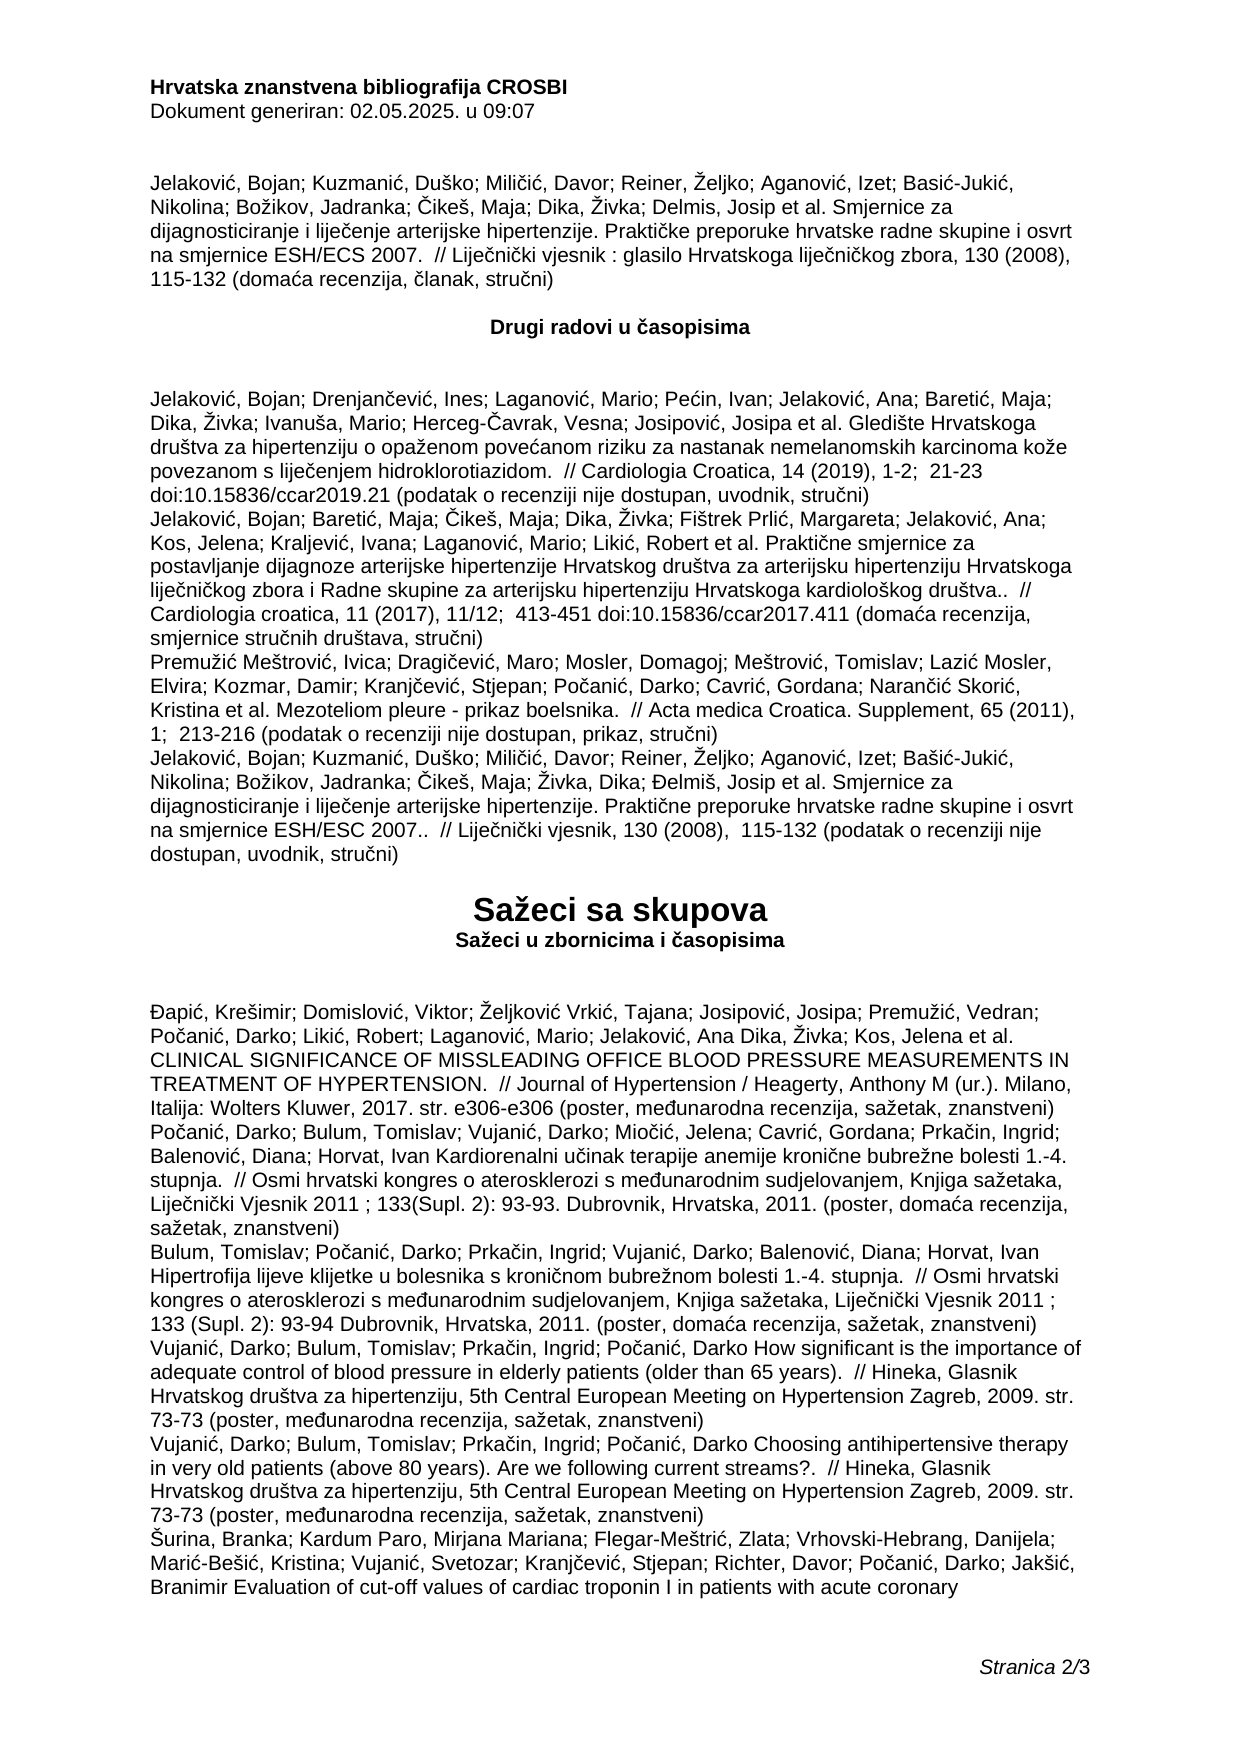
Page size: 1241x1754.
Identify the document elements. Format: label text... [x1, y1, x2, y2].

text Jelaković, Bojan; Baretić, Maja; Čikeš, Maja; Dika, Živka; Fištrek Prlić, Margareta; Jelaković, Ana; Kos, Jelena; Kraljević, Ivana; Laganović, Mario; Likić, Robert et al. [150, 506, 1090, 650]
text Jelaković, Bojan; Drenjančević, Ines; Laganović, Mario; Pećin, Ivan; Jelaković, Ana; Baretić, Maja; Dika, Živka; Ivanuša, Mario; Herceg-Čavrak, Vesna; Josipović, Josipa et al. [150, 387, 1090, 506]
text Bulum, Tomislav; Počanić, Darko; Prkačin, Ingrid; Vujanić, Darko; Balenović, Diana; Horvat, Ivan [150, 1240, 1090, 1336]
subtitle Drugi radovi u časopisima [150, 315, 1090, 339]
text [150, 1527, 1090, 1599]
text Počanić, Darko; Bulum, Tomislav; Vujanić, Darko; Miočić, Jelena; Cavrić, Gordana; Prkačin, Ingrid; Balenović, Diana; Horvat, Ivan [150, 1120, 1090, 1240]
text Vujanić, Darko; Bulum, Tomislav; Prkačin, Ingrid; Počanić, Darko [150, 1431, 1090, 1527]
text Premužić Meštrović, Ivica; Dragičević, Maro; Mosler, Domagoj; Meštrović, Tomislav; Lazić Mosler, Elvira; Kozmar, Damir; Kranjčević, Stjepan; Počanić, Darko; Cavrić, Gordana; Narančić Skorić, Kristina et al. [150, 650, 1090, 746]
text Đapić, Krešimir; Domislović, Viktor; Željković Vrkić, Tajana; Josipović, Josipa; Premužić, Vedran; Počanić, Darko; Likić, Robert; Laganović, Mario; Jelaković, Ana Dika, Živka; Kos, Jelena et al. [150, 1000, 1090, 1120]
text Jelaković, Bojan; Kuzmanić, Duško; Miličić, Davor; Reiner, Željko; Aganović, Izet; Basić-Jukić, Nikolina; Božikov, Jadranka; Čikeš, Maja; Dika, Živka; Delmis, Josip et al. [150, 171, 1090, 291]
subtitle Sažeci sa skupova [150, 890, 1090, 928]
text Jelaković, Bojan; Kuzmanić, Duško; Miličić, Davor; Reiner, Željko; Aganović, Izet; Bašić-Jukić, Nikolina; Božikov, Jadranka; Čikeš, Maja; Živka, Dika; Đelmiš, Josip et al. [150, 746, 1090, 866]
subtitle Sažeci u zbornicima i časopisima [150, 928, 1090, 952]
text Vujanić, Darko; Bulum, Tomislav; Prkačin, Ingrid; Počanić, Darko [150, 1336, 1090, 1431]
